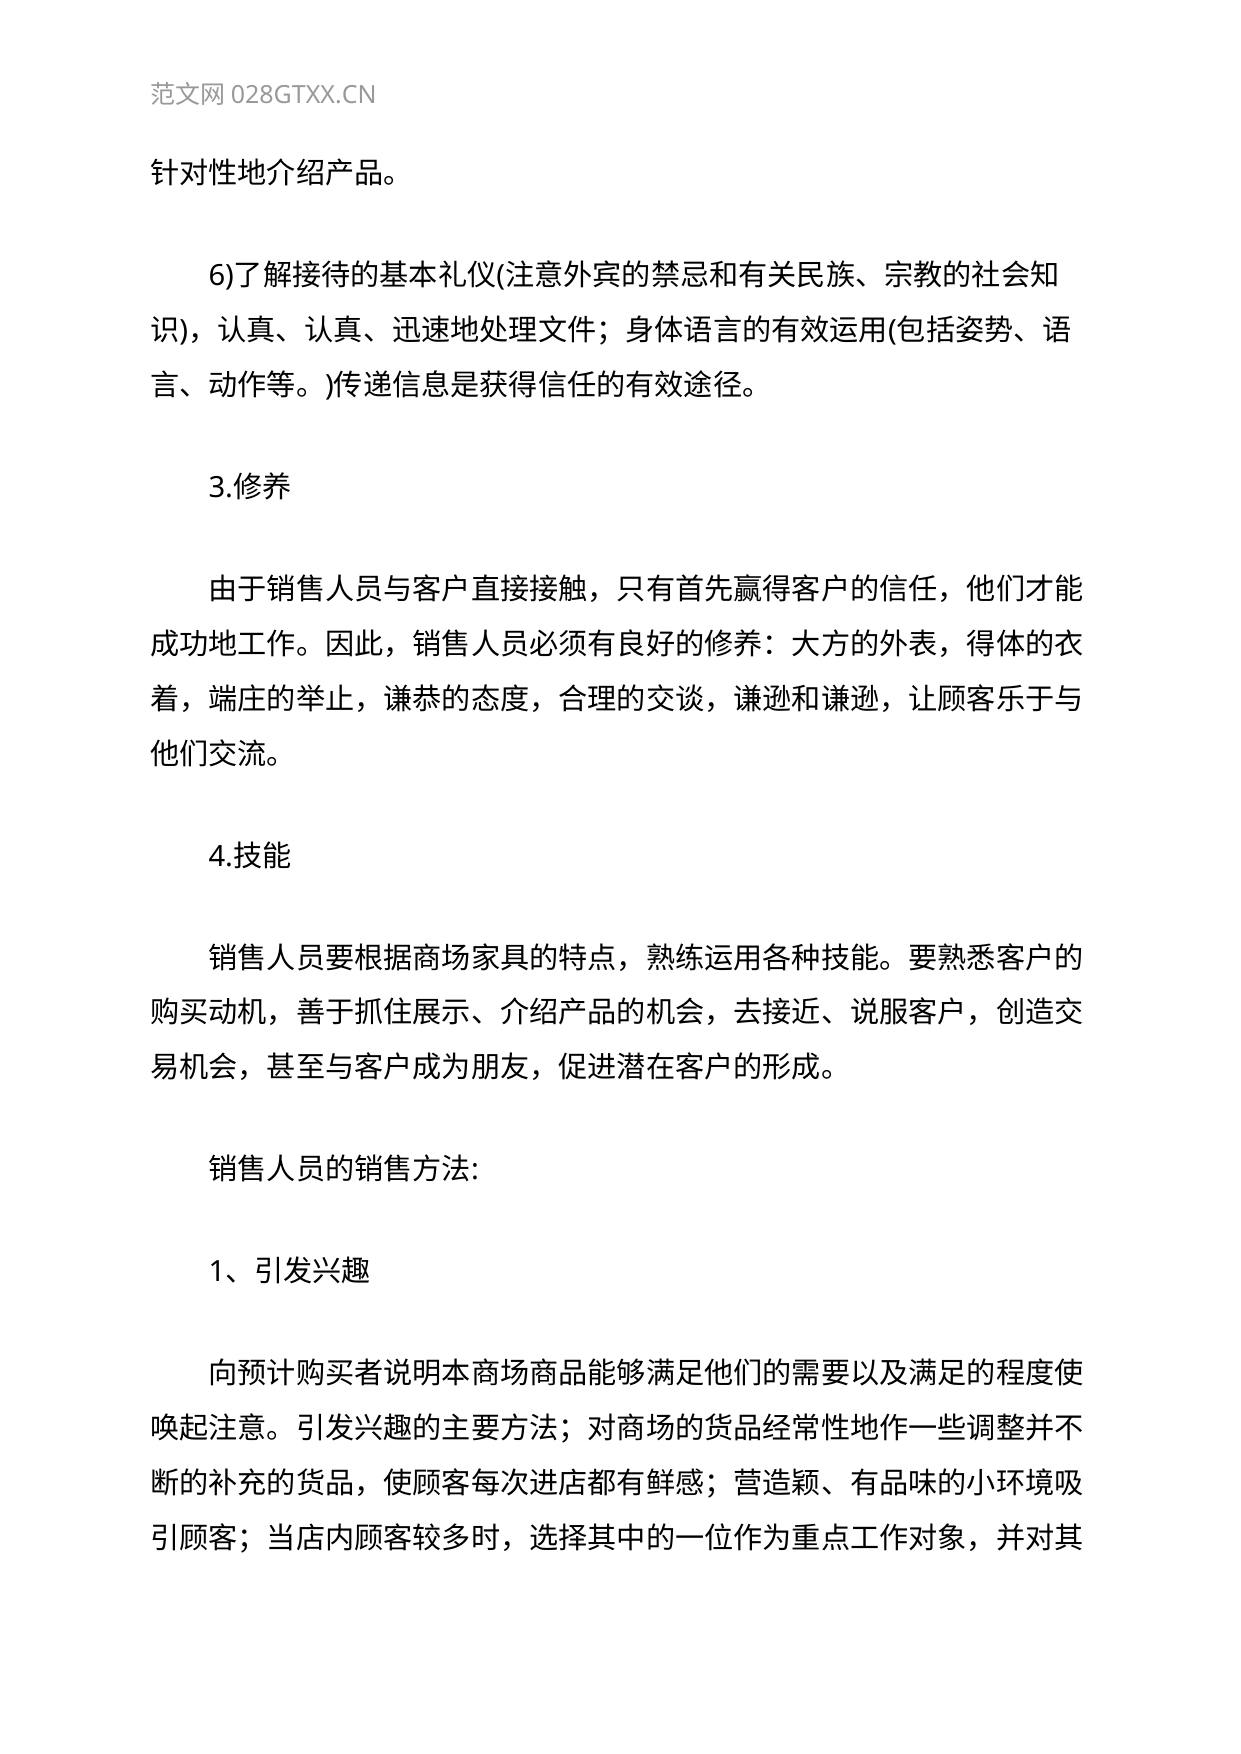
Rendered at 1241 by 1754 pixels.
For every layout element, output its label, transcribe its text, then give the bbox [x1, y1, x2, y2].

text 由于销售人员与客户直接接触，只有首先赢得客户的信任，他们才能成功地工作。因此，销售人员必须有良好的修养：大方的外表，得体的衣着，端庄的举止，谦恭的态度，合理的交谈，谦逊和谦逊，让顾客乐于与他们交流。 [150, 566, 1090, 773]
text 6)了解接待的基本礼仪(注意外宾的禁忌和有关民族、宗教的社会知识)，认真、认真、迅速地处理文件；身体语言的有效运用(包括姿势、语言、动作等。)传递信息是获得信任的有效途径。 [150, 252, 1090, 404]
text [150, 150, 1090, 192]
text 4.技能 [150, 832, 1090, 874]
text 销售人员的销售方法: [150, 1146, 1090, 1188]
text 3.修养 [150, 464, 1090, 506]
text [150, 1350, 1090, 1557]
text 销售人员要根据商场家具的特点，熟练运用各种技能。要熟悉客户的购买动机，善于抓住展示、介绍产品的机会，去接近、说服客户，创造交易机会，甚至与客户成为朋友，促进潜在客户的形成。 [150, 934, 1090, 1086]
text 1、引发兴趣 [150, 1248, 1090, 1290]
